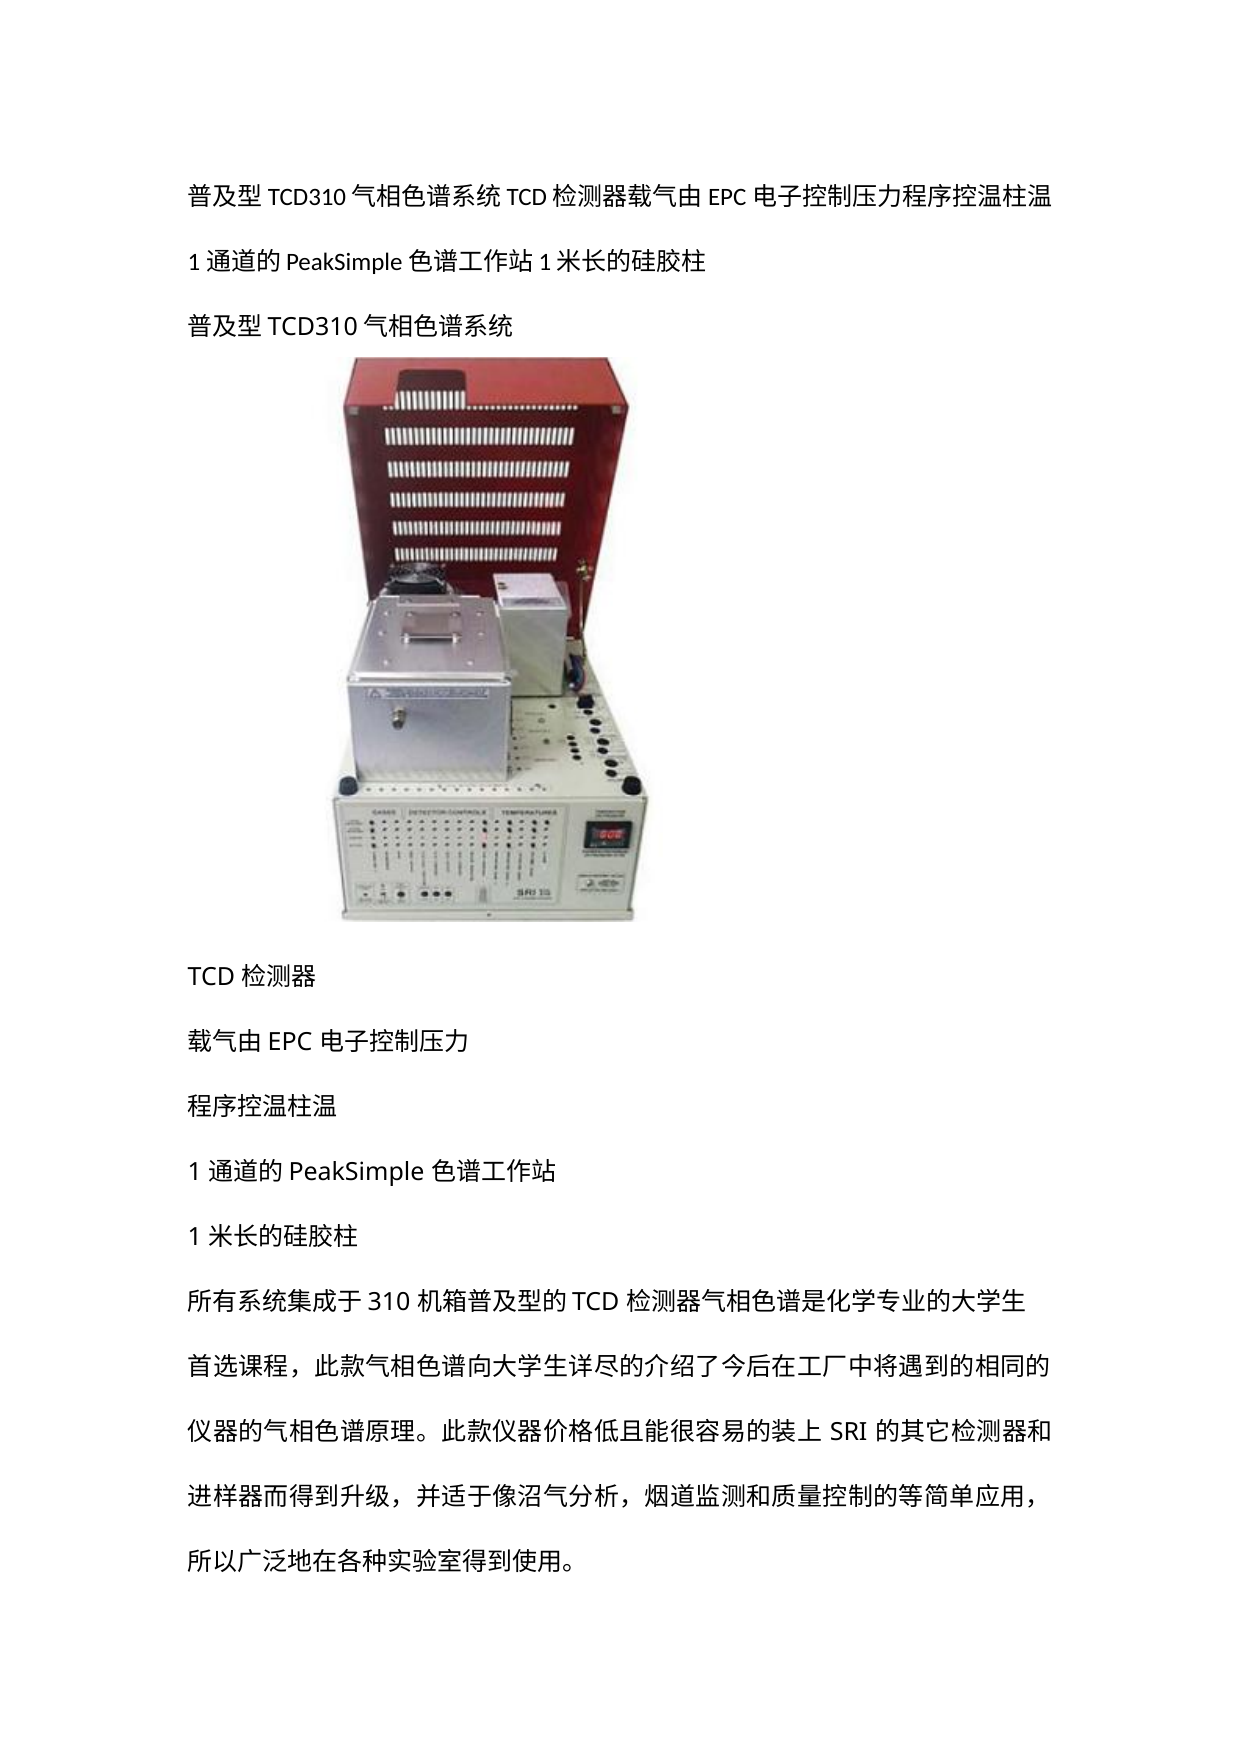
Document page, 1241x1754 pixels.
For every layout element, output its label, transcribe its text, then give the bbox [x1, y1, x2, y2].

text 普及型TCD310气相色谱系统 [187, 292, 1053, 357]
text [187, 357, 1053, 1592]
picture [187, 357, 752, 922]
text 普及型TCD310气相色谱系统TCD 检测器载气由EPC 电子控制压力程序控温柱温1 通道的PeakSimple 色谱工作站1 米长的硅胶柱 [187, 162, 1053, 292]
